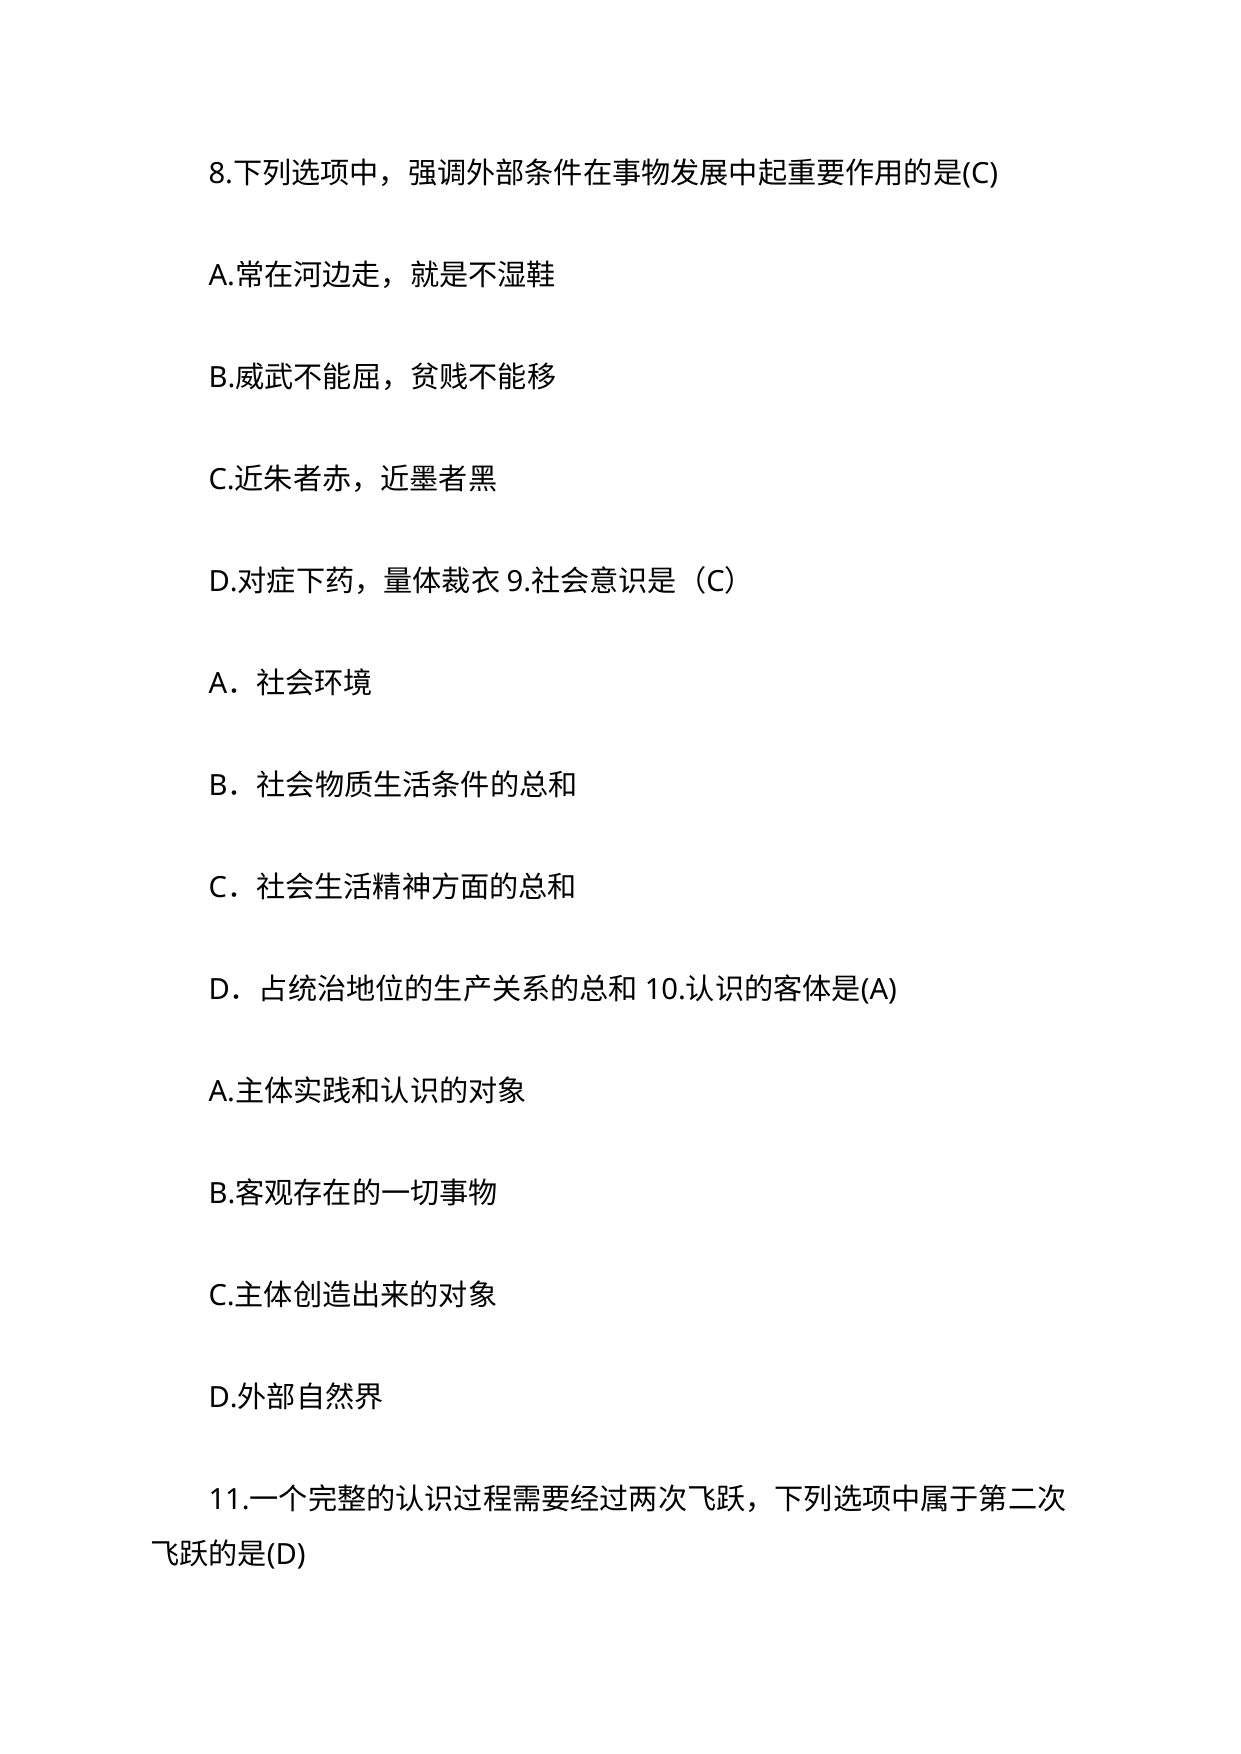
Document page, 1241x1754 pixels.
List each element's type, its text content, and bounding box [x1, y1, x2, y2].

text C．社会生活精神方面的总和 [150, 864, 1090, 906]
text A.主体实践和认识的对象 [150, 1068, 1090, 1110]
text B.威武不能屈，贫贱不能移 [150, 354, 1090, 396]
text A.常在河边走，就是不湿鞋 [150, 252, 1090, 294]
text D.对症下药，量体裁衣 9.社会意识是（C） [150, 558, 1090, 600]
text B．社会物质生活条件的总和 [150, 762, 1090, 804]
text D．占统治地位的生产关系的总和 10.认识的客体是(A) [150, 966, 1090, 1008]
text 8.下列选项中，强调外部条件在事物发展中起重要作用的是(C) [150, 150, 1090, 192]
text A．社会环境 [150, 660, 1090, 702]
text C.近朱者赤，近墨者黑 [150, 456, 1090, 498]
text C.主体创造出来的对象 [150, 1272, 1090, 1314]
text 11.一个完整的认识过程需要经过两次飞跃，下列选项中属于第二次飞跃的是(D) [150, 1476, 1090, 1573]
text D.外部自然界 [150, 1374, 1090, 1416]
text B.客观存在的一切事物 [150, 1170, 1090, 1212]
